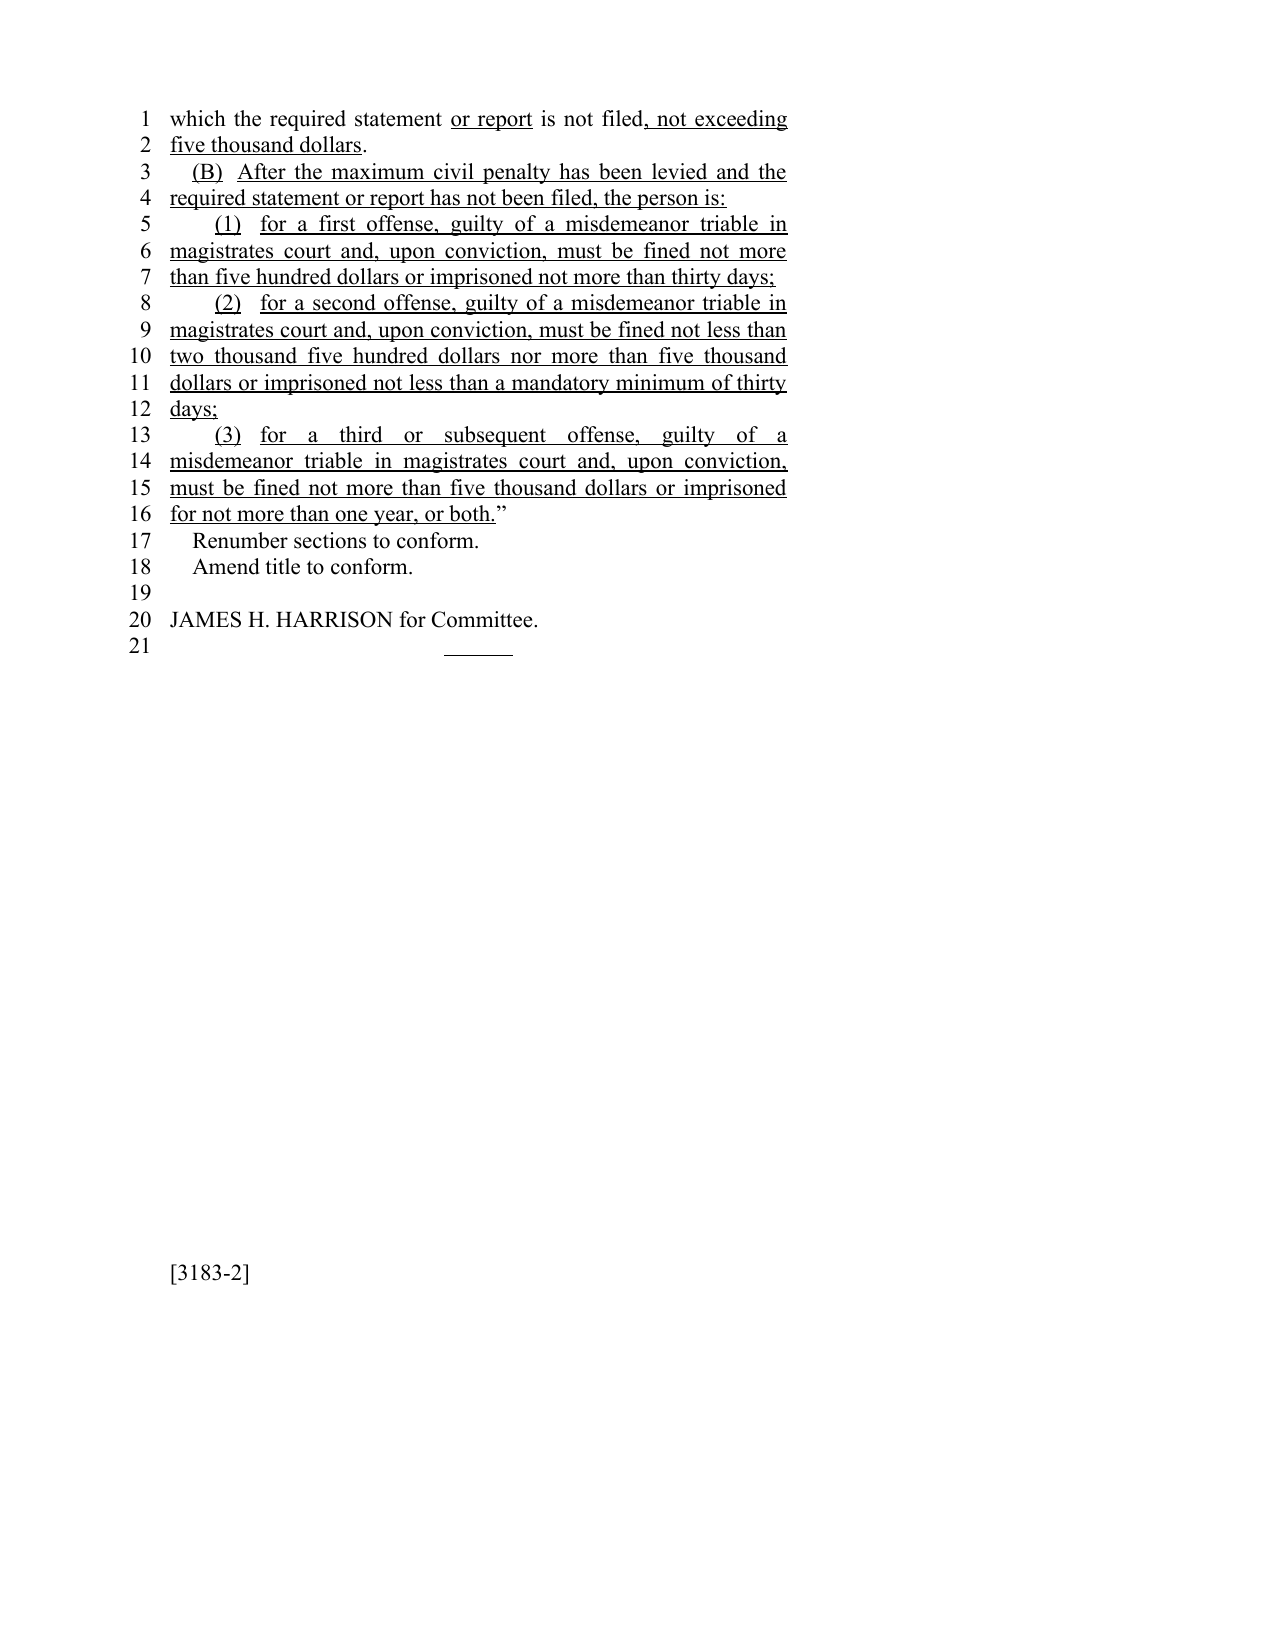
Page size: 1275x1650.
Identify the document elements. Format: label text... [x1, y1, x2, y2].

text Renumber sections to conform. [169, 527, 787, 553]
text (B) After the maximum civil penalty has been levied and the required statement or report has not been filed, the person is: [169, 158, 787, 210]
text (3) for a third or subsequent offense, guilty of a misdemeanor triable in magistrates court and, upon conviction, must be fined not more than five thousand dollars or imprisoned for not more than one year, or both.” [169, 471, 787, 497]
text Amend title to conform. [169, 553, 787, 579]
text (3) for a third or subsequent offense, guilty of a misdemeanor triable in magistrates court and, upon conviction, must be fined not more than five thousand dollars or imprisoned for not more than one year, or both.” [169, 498, 787, 527]
text (3) for a third or subsequent offense, guilty of a misdemeanor triable in magistrates court and, upon conviction, must be fined not more than five thousand dollars or imprisoned for not more than one year, or both.” [169, 421, 787, 470]
text (2) for a second offense, guilty of a misdemeanor triable in magistrates court and, upon conviction, must be fined not less than two thousand five hundred dollars nor more than five thousand dollars or imprisoned not less than a mandatory minimum of thirty days; [169, 392, 787, 421]
text (2) for a second offense, guilty of a misdemeanor triable in magistrates court and, upon conviction, must be fined not less than two thousand five hundred dollars nor more than five thousand dollars or imprisoned not less than a mandatory minimum of thirty days; [169, 289, 787, 339]
text JAMES H. HARRISON for Committee. [169, 606, 787, 632]
text (1) for a first offense, guilty of a misdemeanor triable in magistrates court and, upon conviction, must be fined not more than five hundred dollars or imprisoned not more than thirty days; [169, 210, 787, 260]
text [169, 105, 787, 158]
text (1) for a first offense, guilty of a misdemeanor triable in magistrates court and, upon conviction, must be fined not more than five hundred dollars or imprisoned not more than thirty days; [169, 261, 787, 289]
